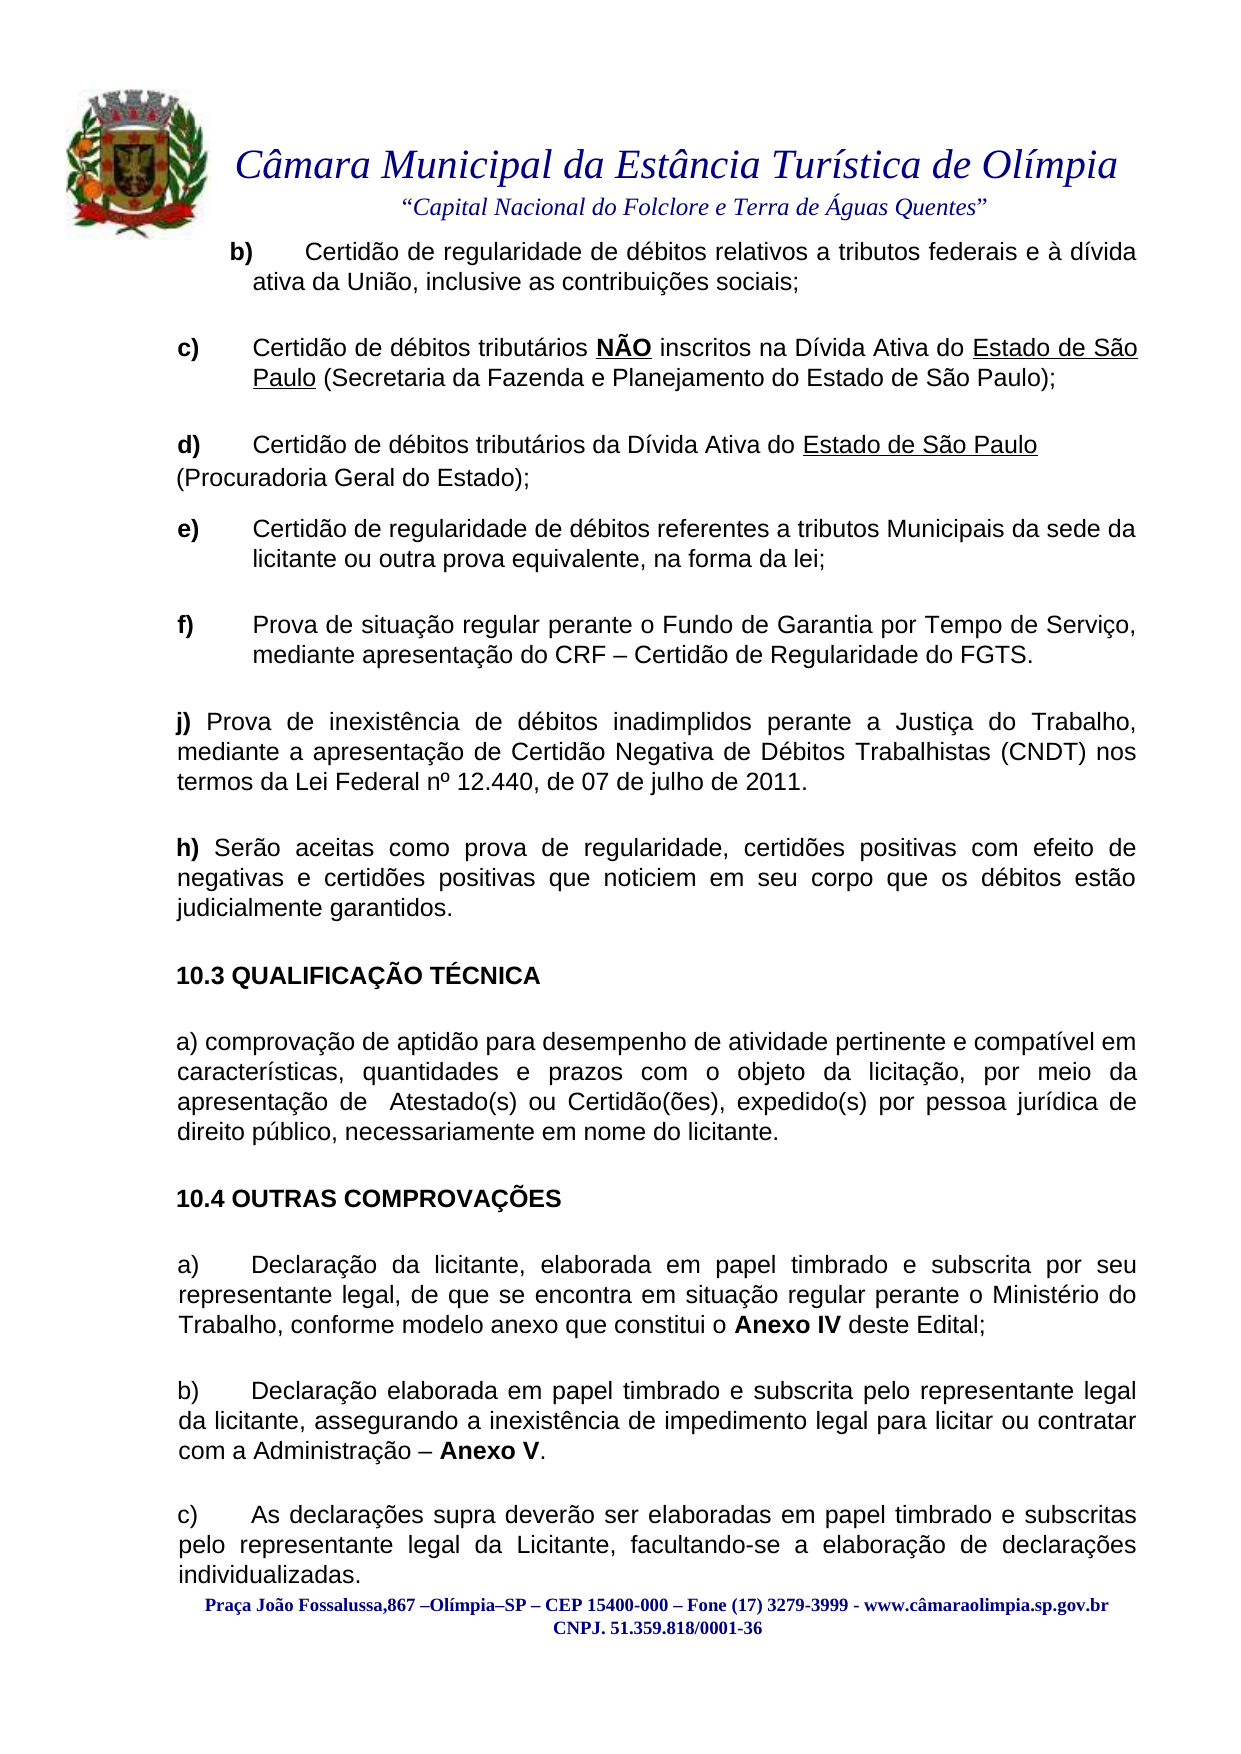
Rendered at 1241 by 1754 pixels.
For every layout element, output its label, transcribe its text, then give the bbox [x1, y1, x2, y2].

list Certidão de regularidade de débitos relativos a tributos federais e à dívida ativa da União, inclusive as contribuições sociais; [177, 237, 1138, 295]
subtitle 10.4 OUTRAS COMPROVAÇÕES [176, 1184, 1138, 1213]
list Prova de situação regular perante o Fundo de Garantia por Tempo de Serviço, mediante apresentação do CRF – Certidão de Regularidade do FGTS. [177, 610, 1138, 669]
list Certidão de débitos tributários da Dívida Ativa do Estado de São Paulo [177, 429, 1138, 458]
text h) Serão aceitas como prova de regularidade, certidões positivas com efeito de negativas e certidões positivas que noticiem em seu corpo que os débitos estão judicialmente garantidos. [176, 833, 1138, 922]
text j) Prova de inexistência de débitos inadimplidos perante a Justiça do Trabalho, mediante a apresentação de Certidão Negativa de Débitos Trabalhistas (CNDT) nos termos da Lei Federal nº 12.440, de 07 de julho de 2011. [176, 707, 1138, 795]
list Certidão de débitos tributários NÃO inscritos na Dívida Ativa do Estado de São Paulo (Secretaria da Fazenda e Planejamento do Estado de São Paulo); [177, 333, 1138, 392]
list Declaração elaborada em papel timbrado e subscrita pelo representante legal da licitante, assegurando a inexistência de impedimento legal para licitar ou contratar com a Administração – Anexo V. [177, 1376, 1138, 1465]
text (Procuradoria Geral do Estado); [176, 463, 1138, 492]
list As declarações supra deverão ser elaboradas em papel timbrado e subscritas pelo representante legal da Licitante, facultando-se a elaboração de declarações individualizadas. [177, 1500, 1138, 1588]
text a) comprovação de aptidão para desempenho de atividade pertinente e compatível em características, quantidades e prazos com o objeto da licitação, por meio da apresentação de Atestado(s) ou Certidão(ões), expedido(s) por pessoa jurídica de direito público, necessariamente em nome do licitante. [176, 1027, 1138, 1145]
list Certidão de regularidade de débitos referentes a tributos Municipais da sede da licitante ou outra prova equivalente, na forma da lei; [177, 514, 1138, 572]
list Declaração da licitante, elaborada em papel timbrado e subscrita por seu representante legal, de que se encontra em situação regular perante o Ministério do Trabalho, conforme modelo anexo que constitui o Anexo IV deste Edital; [177, 1250, 1138, 1338]
picture [65, 89, 211, 240]
subtitle 10.3 QUALIFICAÇÃO TÉCNICA [176, 961, 1138, 989]
